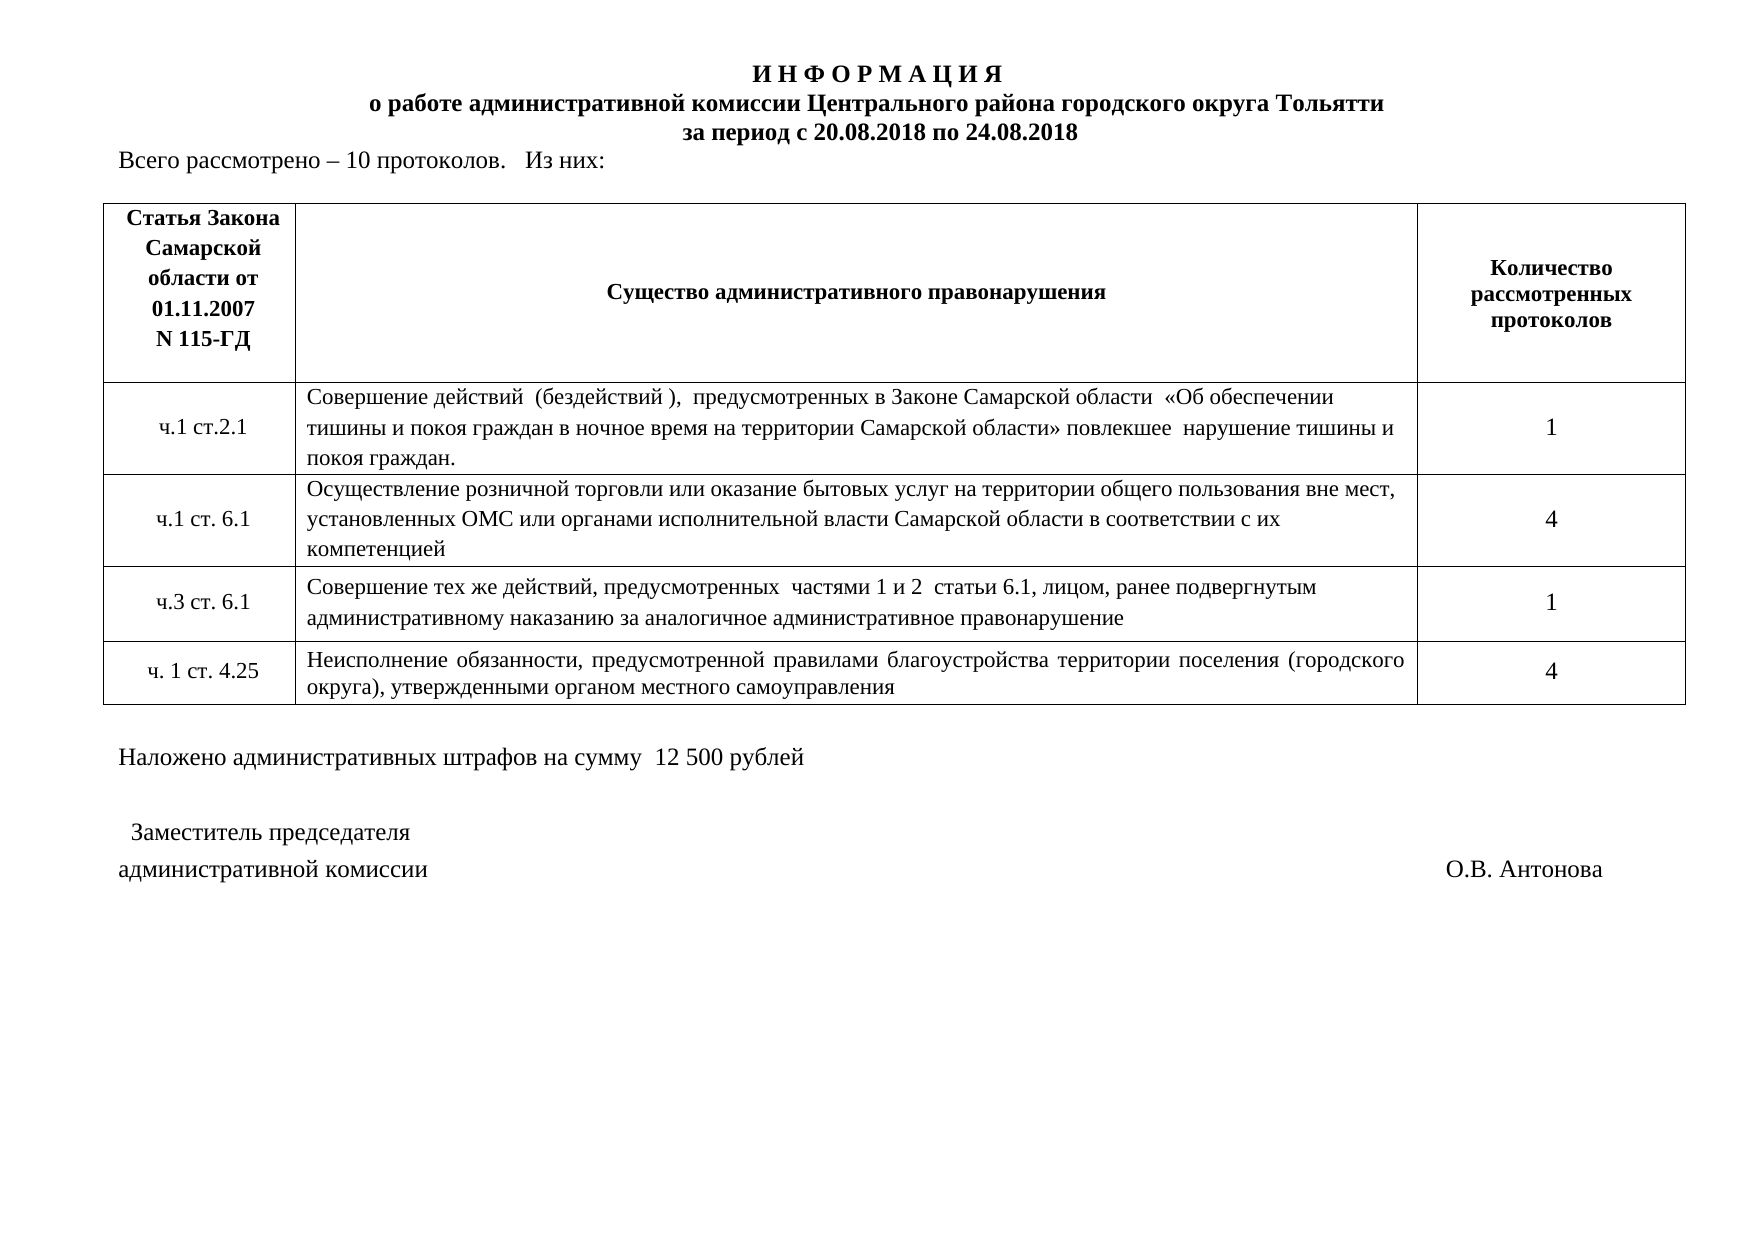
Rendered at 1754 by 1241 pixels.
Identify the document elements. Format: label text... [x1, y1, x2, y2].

table_cell 4 [1418, 642, 1685, 704]
text за период с 20.08.2018 по 24.08.2018 [118, 117, 1636, 145]
table_cell ч. 1 ст. 4.25 [104, 642, 295, 704]
text о работе административной комиссии Центрального района городского округа Тольятти [118, 88, 1636, 117]
table_cell ч.1 ст.2.1 [104, 383, 295, 474]
table_cell ч.3 ст. 6.1 [104, 567, 295, 641]
text административной комиссии О.В. Антонова [118, 854, 1636, 883]
table_header Существо административного правонарушения [296, 204, 1417, 382]
table_cell Совершение тех же действий, предусмотренных частями 1 и 2 статьи 6.1, лицом, ранее подвергнутым административному наказанию за аналогичное административное правонарушение [296, 567, 1417, 641]
table_cell ч.1 ст. 6.1 [104, 475, 295, 566]
table_header Количество рассмотренных протоколов [1418, 204, 1685, 382]
table_cell 4 [1418, 475, 1685, 566]
table_cell 1 [1418, 567, 1685, 641]
table_cell Неисполнение обязанности, предусмотренной правилами благоустройства территории поселения (городского округа), утвержденными органом местного самоуправления [296, 642, 1417, 704]
table_header Статья Закона Самарской области от 01.11.2007 N 115-ГД [104, 204, 295, 382]
subtitle И Н Ф О Р М А Ц И Я [118, 59, 1636, 88]
text Заместитель председателя [118, 817, 1636, 846]
text Всего рассмотрено – 10 протоколов. Из них: [118, 145, 1636, 174]
table_cell Совершение действий (бездействий ), предусмотренных в Законе Самарской области «Об обеспечении тишины и покоя граждан в ночное время на территории Самарской области» повлекшее нарушение тишины и покоя граждан. [296, 383, 1417, 474]
table_cell Осуществление розничной торговли или оказание бытовых услуг на территории общего пользования вне мест, установленных ОМС или органами исполнительной власти Самарской области в соответствии с их компетенцией [296, 475, 1417, 566]
text Наложено административных штрафов на сумму 12 500 рублей [118, 742, 1636, 771]
table_cell 1 [1418, 383, 1685, 474]
